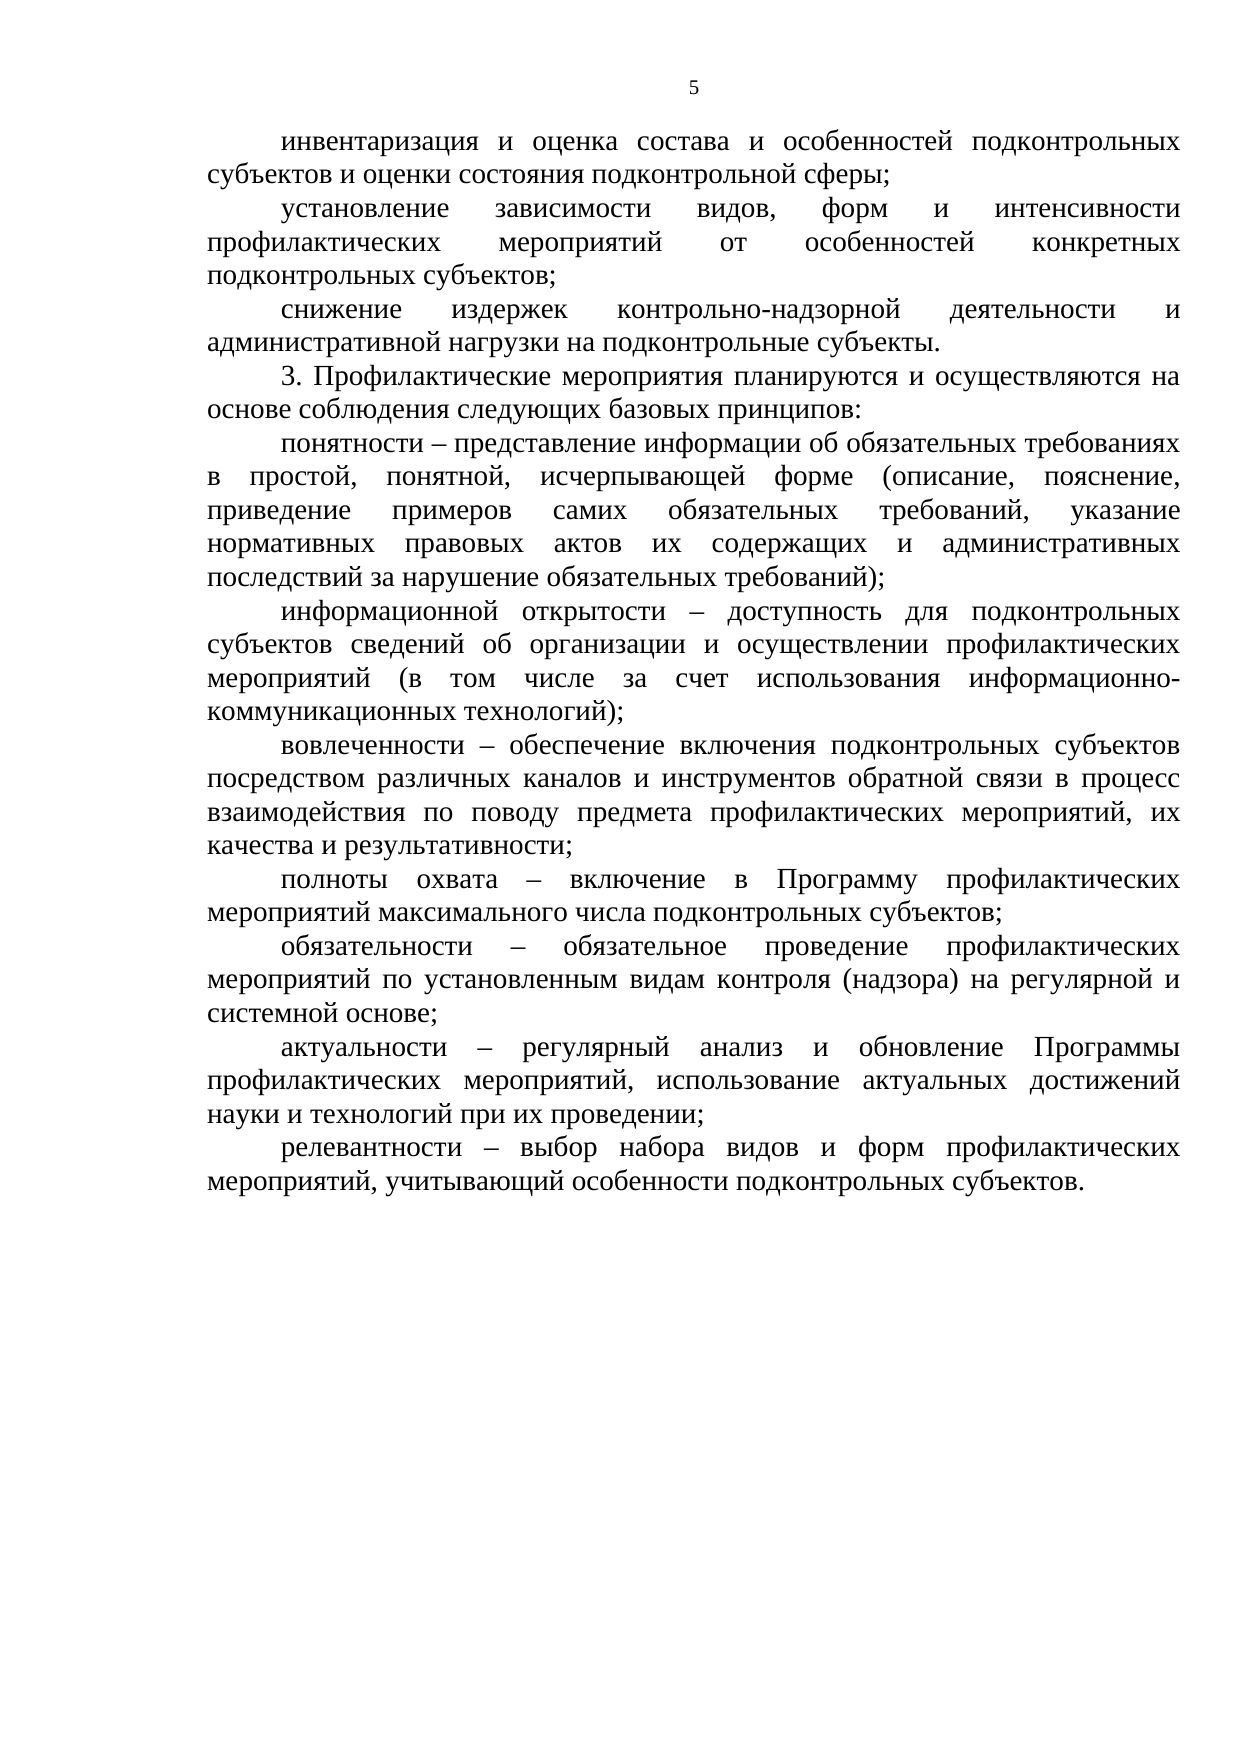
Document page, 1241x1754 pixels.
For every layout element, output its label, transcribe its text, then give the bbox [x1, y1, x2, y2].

text информационной открытости – доступность для подконтрольных субъектов сведений об организации и осуществлении профилактических мероприятий (в том числе за счет использования информационно-коммуникационных технологий); [207, 593, 1181, 727]
text вовлеченности – обеспечение включения подконтрольных субъектов посредством различных каналов и инструментов обратной связи в процесс взаимодействия по поводу предмета профилактических мероприятий, их качества и результативности; [207, 727, 1181, 861]
text установление зависимости видов, форм и интенсивности профилактических мероприятий от особенностей конкретных подконтрольных субъектов; [207, 190, 1181, 291]
text инвентаризация и оценка состава и особенностей подконтрольных субъектов и оценки состояния подконтрольной сферы; [207, 123, 1181, 190]
text полноты охвата – включение в Программу профилактических мероприятий максимального числа подконтрольных субъектов; [207, 861, 1181, 928]
text снижение издержек контрольно-надзорной деятельности и административной нагрузки на подконтрольные субъекты. [207, 291, 1181, 358]
text понятности – представление информации об обязательных требованиях в простой, понятной, исчерпывающей форме (описание, пояснение, приведение примеров самих обязательных требований, указание нормативных правовых актов их содержащих и административных последствий за нарушение обязательных требований); [207, 425, 1181, 593]
text релевантности – выбор набора видов и форм профилактических мероприятий, учитывающий особенности подконтрольных субъектов. [207, 1129, 1181, 1196]
text 3. Профилактические мероприятия планируются и осуществляются на основе соблюдения следующих базовых принципов: [207, 358, 1181, 425]
text обязательности – обязательное проведение профилактических мероприятий по установленным видам контроля (надзора) на регулярной и системной основе; [207, 928, 1181, 1029]
text актуальности – регулярный анализ и обновление Программы профилактических мероприятий, использование актуальных достижений науки и технологий при их проведении; [207, 1029, 1181, 1129]
